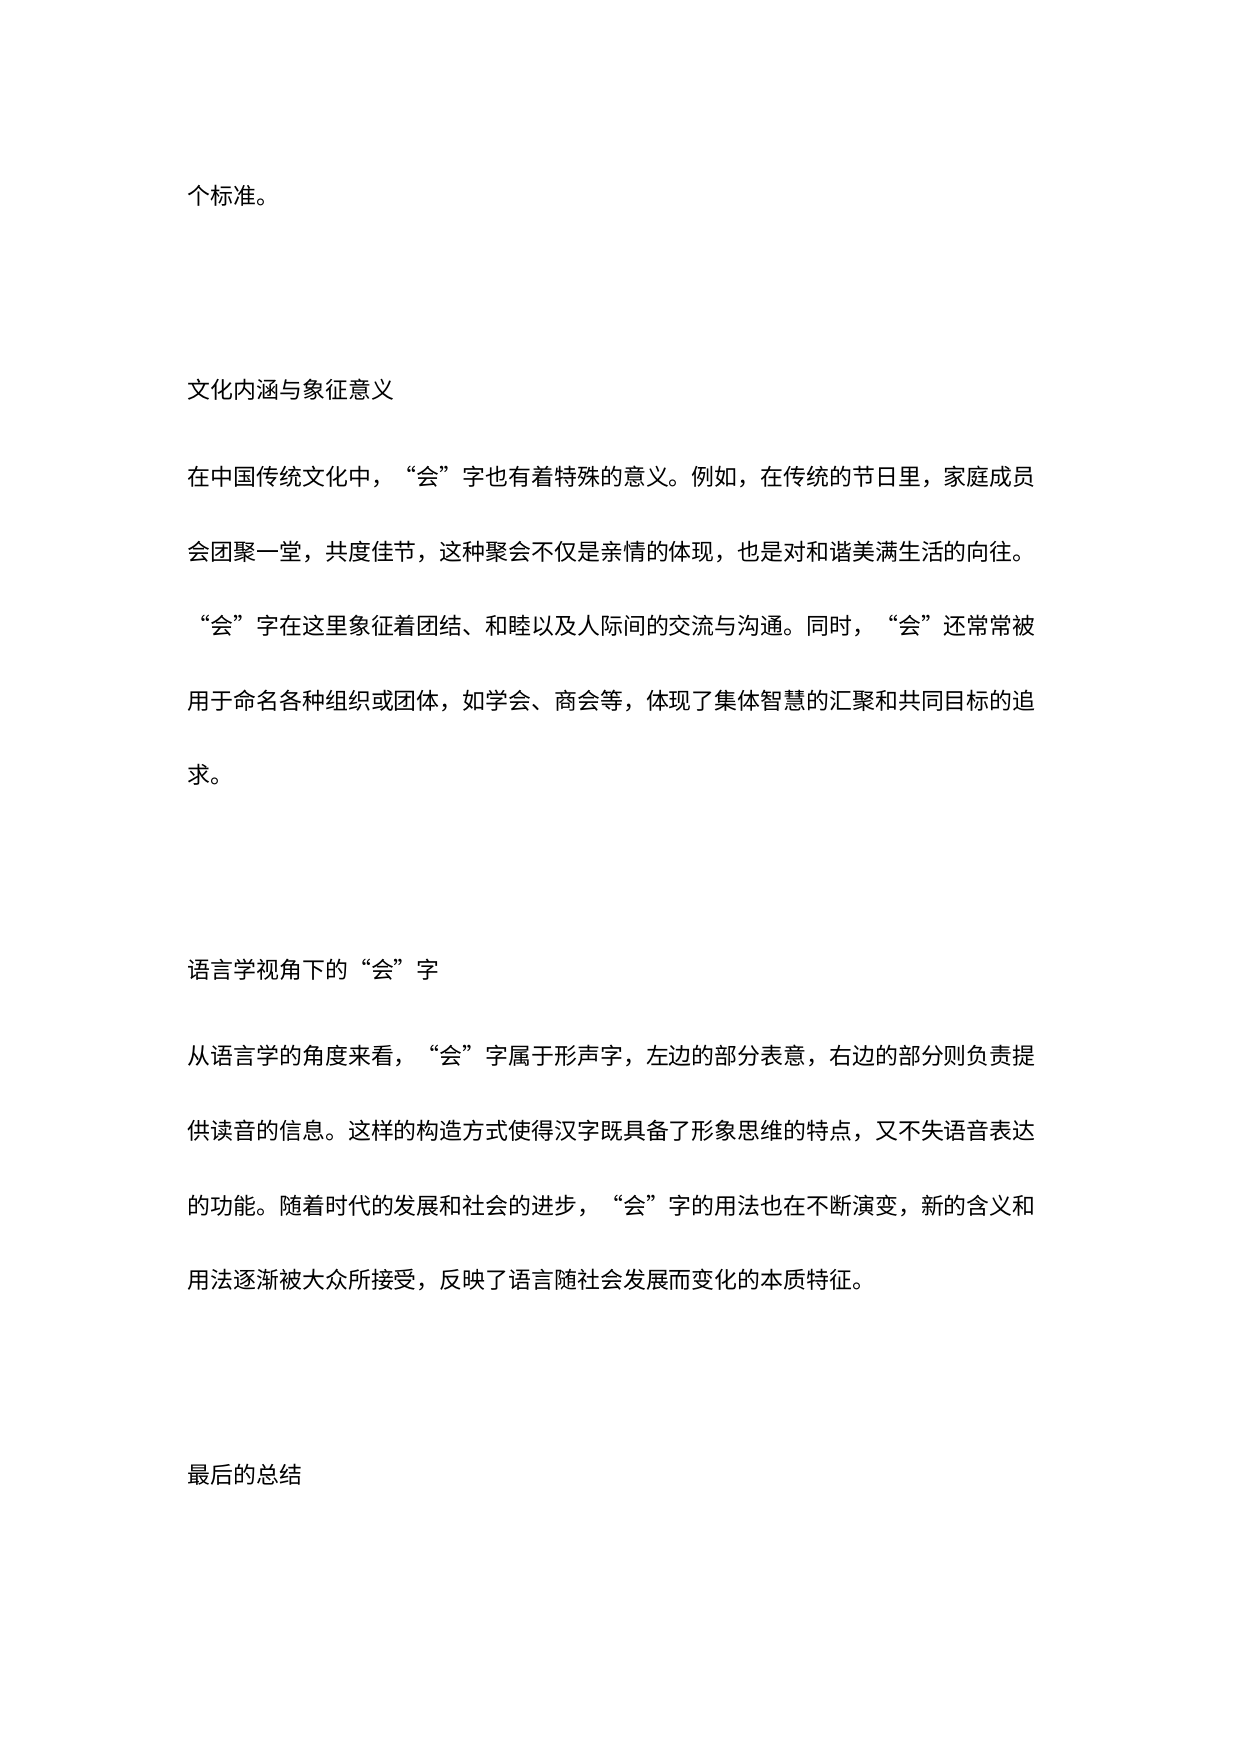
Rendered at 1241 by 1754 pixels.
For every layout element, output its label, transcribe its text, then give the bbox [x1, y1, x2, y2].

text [187, 162, 1053, 227]
text 最后的总结 [187, 1441, 1053, 1506]
text 从语言学的角度来看，“会”字属于形声字，左边的部分表意，右边的部分则负责提供读音的信息。这样的构造方式使得汉字既具备了形象思维的特点，又不失语音表达的功能。随着时代的发展和社会的进步，“会”字的用法也在不断演变，新的含义和用法逐渐被大众所接受，反映了语言随社会发展而变化的本质特征。 [187, 1022, 1053, 1311]
text 文化内涵与象征意义 [187, 356, 1053, 421]
text 在中国传统文化中，“会”字也有着特殊的意义。例如，在传统的节日里，家庭成员会团聚一堂，共度佳节，这种聚会不仅是亲情的体现，也是对和谐美满生活的向往。“会”字在这里象征着团结、和睦以及人际间的交流与沟通。同时，“会”还常常被用于命名各种组织或团体，如学会、商会等，体现了集体智慧的汇聚和共同目标的追求。 [187, 443, 1053, 807]
text 语言学视角下的“会”字 [187, 936, 1053, 1001]
